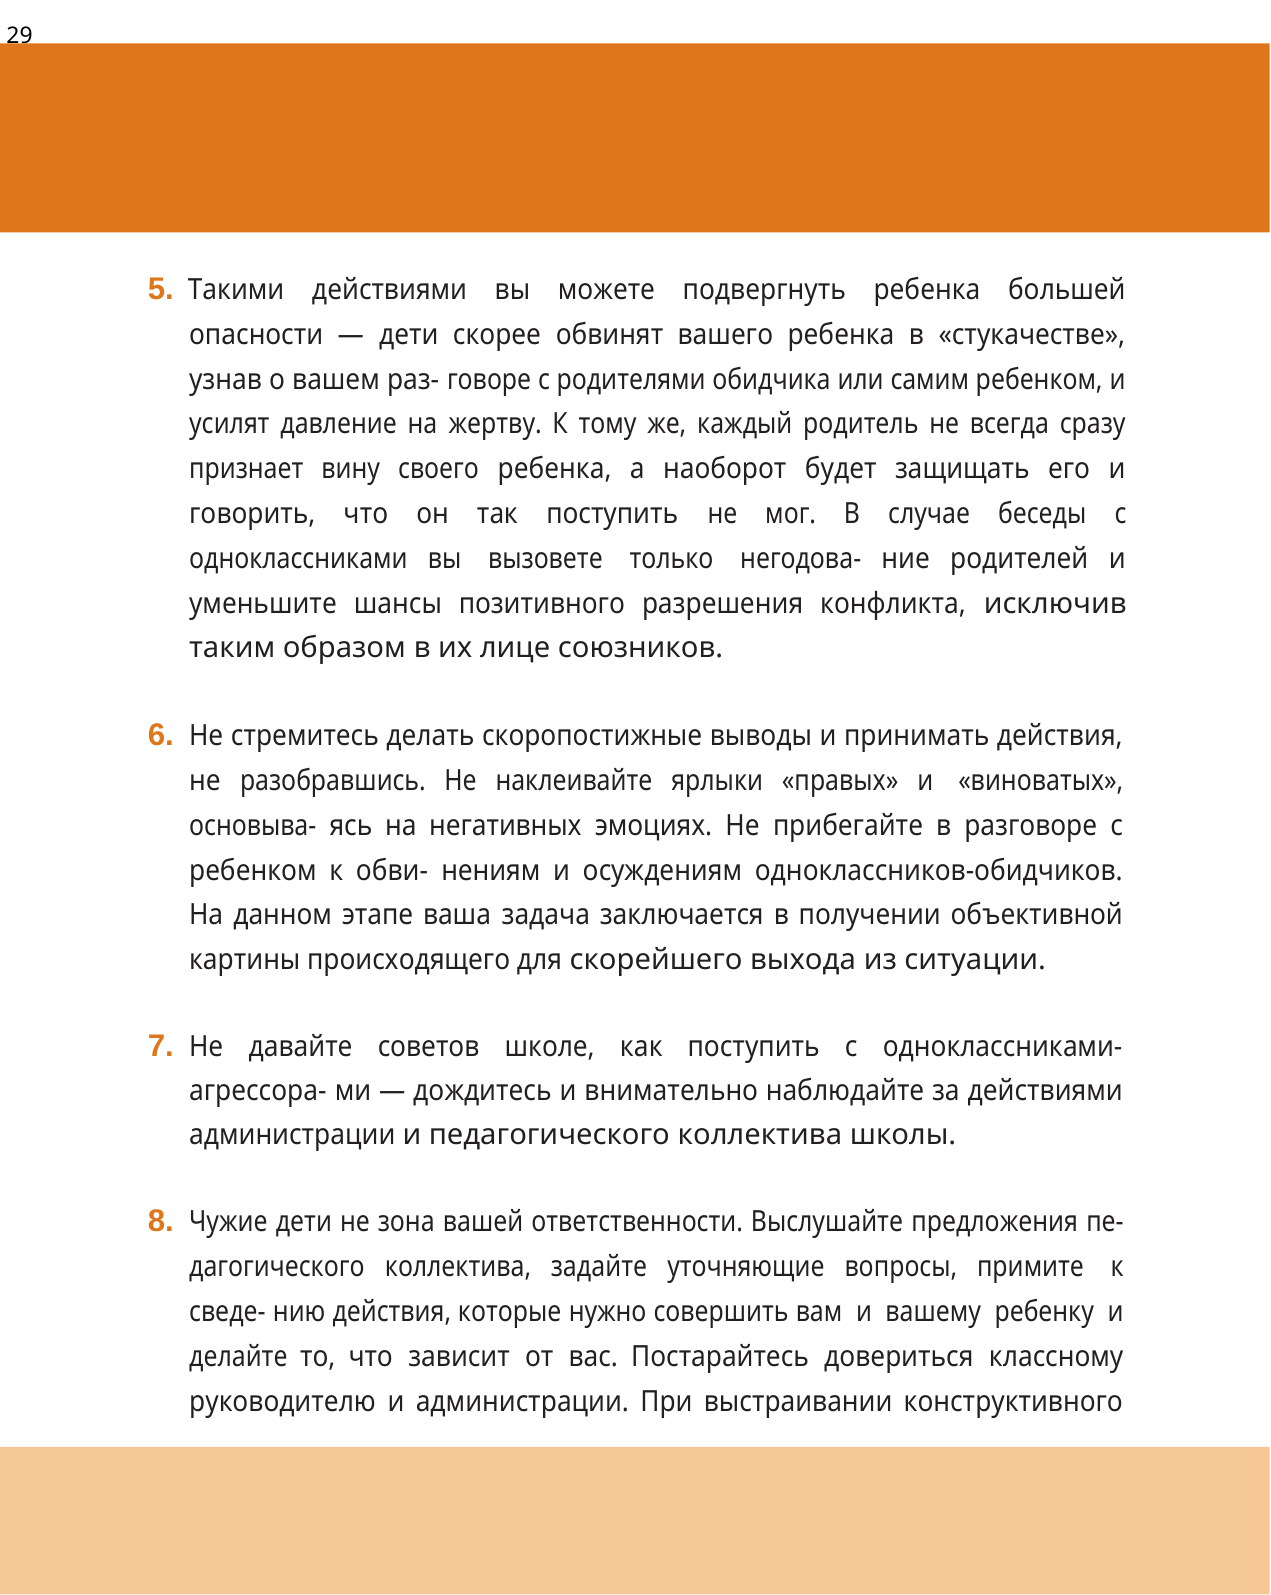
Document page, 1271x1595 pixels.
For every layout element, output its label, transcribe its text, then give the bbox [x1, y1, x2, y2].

list Не стремитесь делать скоропостижные выводы и принимать действия, не разобравшись. Не наклеивайте ярлыки «правых» и «виноватых», основыва- ясь на негативных эмоциях. Не прибегайте в разговоре с ребенком к обви- нениям и осуждениям одноклассников-обидчиков. На данном этапе ваша задача заключается в получении объективной картины происходящего для скорейшего выхода из ситуации. [148, 714, 1123, 978]
list Такими действиями вы можете подвергнуть ребенка большей опасности — дети скорее обвинят вашего ребенка в «стукачестве», узнав о вашем раз- говоре с родителями обидчика или самим ребенком, и усилят давление на жертву. К тому же, каждый родитель не всегда сразу признает вину своего ребенка, а наоборот будет защищать его и говорить, что он так поступить не мог. В случае беседы с одноклассниками вы вызовете только негодова- ние родителей и уменьшите шансы позитивного разрешения конфликта, исключив таким образом в их лице союзников. [148, 268, 1126, 666]
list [148, 1201, 1123, 1419]
list Не давайте советов школе, как поступить с одноклассниками-агрессора- ми — дождитесь и внимательно наблюдайте за действиями администрации и педагогического коллектива школы. [148, 1026, 1123, 1153]
